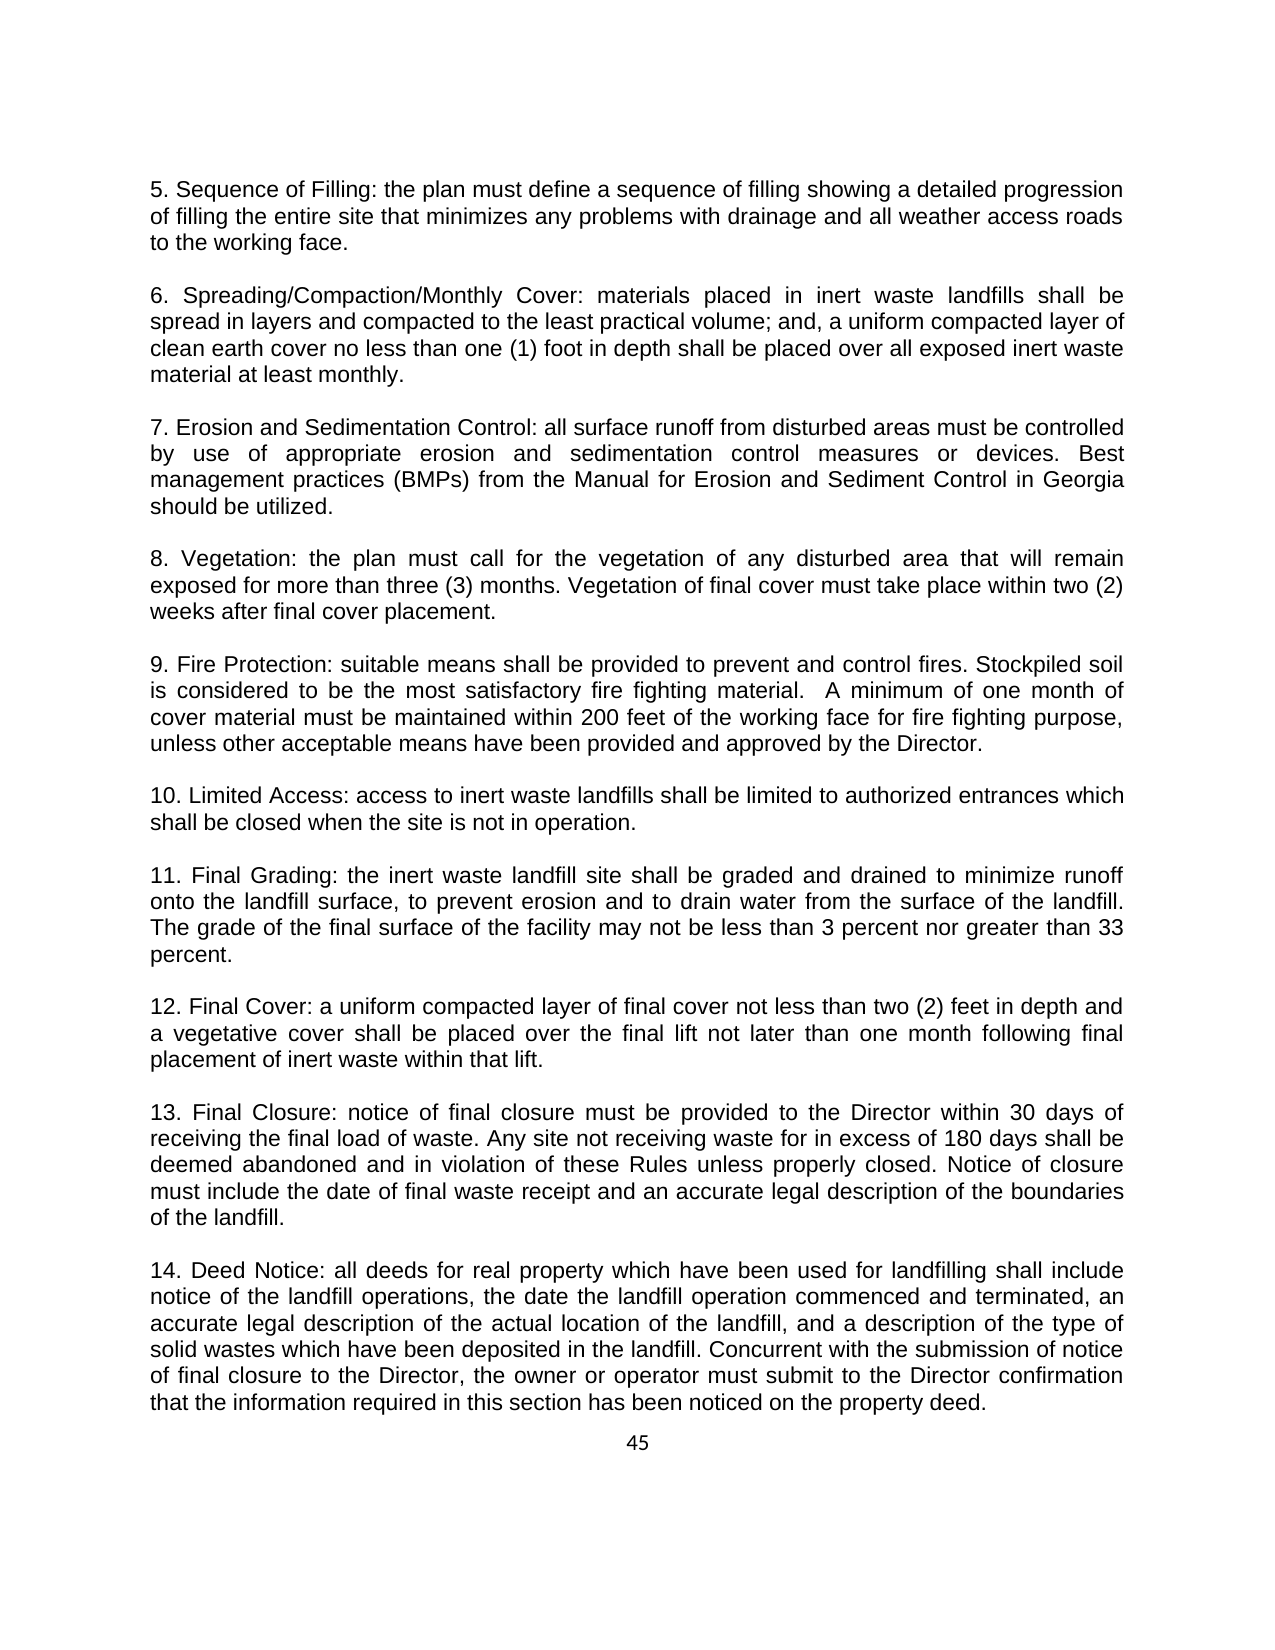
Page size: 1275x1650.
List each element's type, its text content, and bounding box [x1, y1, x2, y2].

text 11. Final Grading: the inert waste landfill site shall be graded and drained to minimize runoff onto the landfill surface, to prevent erosion and to drain water from the surface of the landfill. The grade of the final surface of the facility may not be less than 3 percent nor greater than 33 percent. [150, 862, 1125, 967]
text 12. Final Cover: a uniform compacted layer of final cover not less than two (2) feet in depth and a vegetative cover shall be placed over the final lift not later than one month following final placement of inert waste within that lift. [150, 993, 1125, 1072]
text 14. Deed Notice: all deeds for real property which have been used for landfilling shall include notice of the landfill operations, the date the landfill operation commenced and terminated, an accurate legal description of the actual location of the landfill, and a description of the type of solid wastes which have been deposited in the landfill. Concurrent with the submission of notice of final closure to the Director, the owner or operator must submit to the Director confirmation that the information required in this section has been noticed on the property deed. [150, 1257, 1125, 1415]
text 6. Spreading/Compaction/Monthly Cover: materials placed in inert waste landfills shall be spread in layers and compacted to the least practical volume; and, a uniform compacted layer of clean earth cover no less than one (1) foot in depth shall be placed over all exposed inert waste material at least monthly. [150, 282, 1125, 387]
text 13. Final Closure: notice of final closure must be provided to the Director within 30 days of receiving the final load of waste. Any site not receiving waste for in excess of 180 days shall be deemed abandoned and in violation of these Rules unless properly closed. Notice of closure must include the date of final waste receipt and an accurate legal description of the boundaries of the landfill. [150, 1099, 1125, 1231]
text 8. Vegetation: the plan must call for the vegetation of any disturbed area that will remain exposed for more than three (3) months. Vegetation of final cover must take place within two (2) weeks after final cover placement. [150, 545, 1125, 624]
text 10. Limited Access: access to inert waste landfills shall be limited to authorized entrances which shall be closed when the site is not in operation. [150, 782, 1125, 835]
text 9. Fire Protection: suitable means shall be provided to prevent and control fires. Stockpiled soil is considered to be the most satisfactory fire fighting material. A minimum of one month of cover material must be maintained within 200 feet of the working face for fire fighting purpose, unless other acceptable means have been provided and approved by the Director. [150, 651, 1125, 756]
text 5. Sequence of Filling: the plan must define a sequence of filling showing a detailed progression of filling the entire site that minimizes any problems with drainage and all weather access roads to the working face. [150, 176, 1125, 255]
text 7. Erosion and Sedimentation Control: all surface runoff from disturbed areas must be controlled by use of appropriate erosion and sedimentation control measures or devices. Best management practices (BMPs) from the Manual for Erosion and Sediment Control in Georgia should be utilized. [150, 413, 1125, 519]
